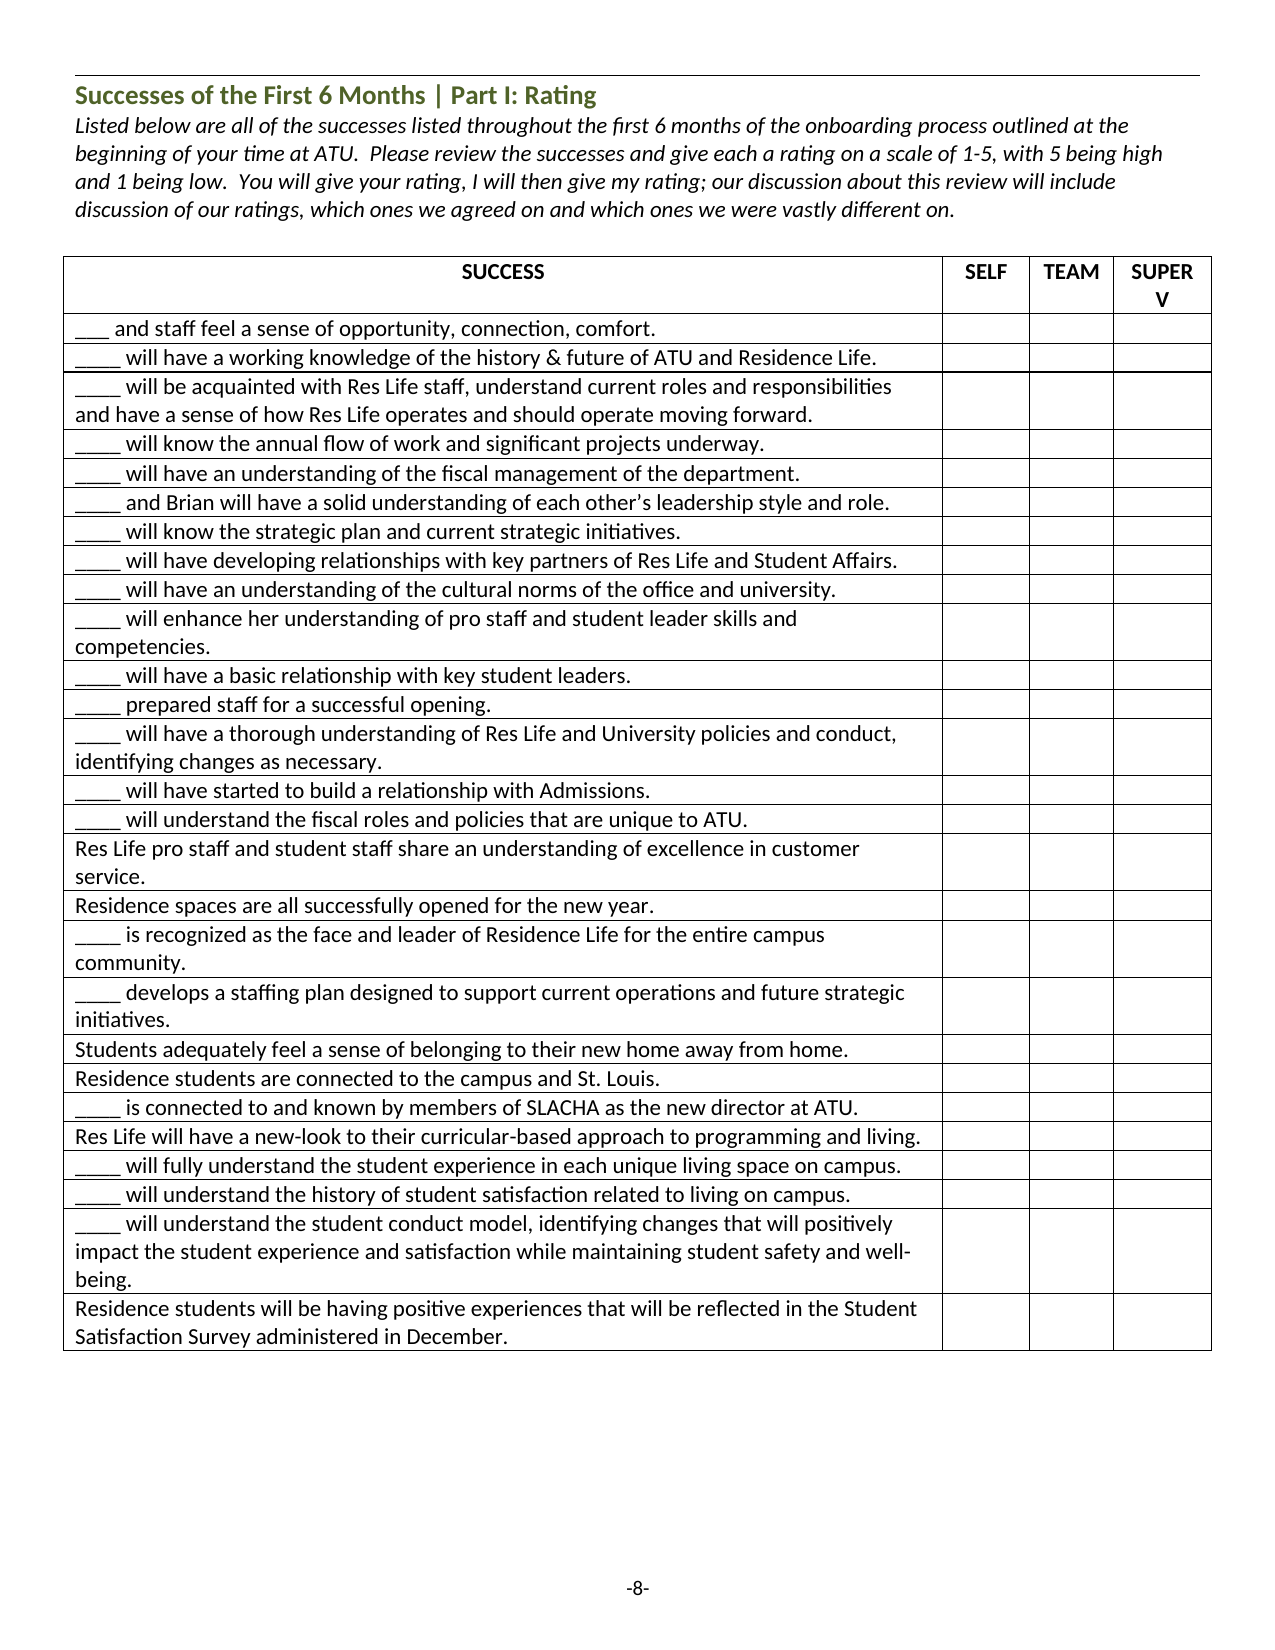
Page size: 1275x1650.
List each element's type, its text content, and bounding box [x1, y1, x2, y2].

table_cell [943, 1035, 1029, 1063]
table_cell [943, 921, 1029, 977]
table_cell ____ will fully understand the student experience in each unique living space on campus. [64, 1151, 942, 1179]
table_cell ____ and Brian will have a solid understanding of each other’s leadership style and role. [64, 488, 942, 516]
table_cell [943, 690, 1029, 718]
table_cell [1114, 1122, 1211, 1150]
table_cell [943, 1093, 1029, 1121]
table_cell [1030, 1122, 1113, 1150]
table_cell ____ will know the annual flow of work and significant projects underway. [64, 430, 942, 458]
table_cell ____ is recognized as the face and leader of Residence Life for the entire campus community. [64, 921, 942, 977]
table_cell [943, 373, 1029, 428]
table_cell [943, 314, 1029, 342]
table_cell [943, 1151, 1029, 1179]
table_cell Residence spaces are all successfully opened for the new year. [64, 891, 942, 919]
table_cell ____ develops a staffing plan designed to support current operations and future strategic initiatives. [64, 978, 942, 1034]
table_cell Residence students will be having positive experiences that will be reflected in the Student Satisfaction Survey administered in December. [64, 1294, 942, 1350]
table_header SUPERV [1114, 257, 1211, 313]
table_cell [1030, 314, 1113, 342]
table_cell [943, 719, 1029, 775]
table_cell ____ will enhance her understanding of pro staff and student leader skills and competencies. [64, 604, 942, 660]
table_cell [1030, 1294, 1113, 1350]
table_cell [1030, 661, 1113, 689]
table_cell [1114, 921, 1211, 977]
table_cell [1030, 488, 1113, 516]
table_cell [1114, 1035, 1211, 1063]
table_cell [1114, 1294, 1211, 1350]
table_cell ____ will have an understanding of the cultural norms of the office and university. [64, 575, 942, 603]
table_cell [1030, 1151, 1113, 1179]
table_cell [1114, 1064, 1211, 1092]
table_cell Res Life pro staff and student staff share an understanding of excellence in customer service. [64, 834, 942, 890]
table_cell [1030, 344, 1113, 371]
table_cell [1030, 805, 1113, 833]
table_cell [943, 430, 1029, 458]
table_cell [1030, 459, 1113, 487]
table_cell [1030, 891, 1113, 919]
table_cell ____ will be acquainted with Res Life staff, understand current roles and responsibilities and have a sense of how Res Life operates and should operate moving forward. [64, 373, 942, 428]
table_header SUCCESS [64, 257, 942, 313]
table_cell [1114, 690, 1211, 718]
table_cell [1114, 978, 1211, 1034]
table_cell [1030, 430, 1113, 458]
table_cell Res Life will have a new-look to their curricular-based approach to programming and living. [64, 1122, 942, 1150]
table_cell [943, 1064, 1029, 1092]
table_cell [1114, 1209, 1211, 1293]
table_cell [1030, 517, 1113, 545]
text Listed below are all of the successes listed throughout the first 6 months of the onboarding process outlined at the beginning of your time at ATU. Please review the successes and give each a rating on a scale of 1-5, with 5 being high and 1 being low. You will give your rating, I will then give my rating; our discussion about this review will include discussion of our ratings, which ones we agreed on and which ones we were vastly different on. [75, 111, 1200, 223]
table_cell [1114, 1180, 1211, 1208]
table_cell [1030, 1093, 1113, 1121]
table_cell [1114, 430, 1211, 458]
table_cell [1030, 373, 1113, 428]
table_cell [1114, 459, 1211, 487]
table_cell [943, 546, 1029, 574]
table_cell [1114, 517, 1211, 545]
table_cell [1030, 776, 1113, 804]
table_cell [1114, 661, 1211, 689]
table_cell [1114, 604, 1211, 660]
table_cell ____ will have a thorough understanding of Res Life and University policies and conduct, identifying changes as necessary. [64, 719, 942, 775]
table_cell [943, 1122, 1029, 1150]
table_cell [943, 517, 1029, 545]
table_cell [943, 891, 1029, 919]
table_cell [1030, 1064, 1113, 1092]
table_cell [1030, 546, 1113, 574]
table_cell [1030, 1209, 1113, 1293]
table_cell [1030, 921, 1113, 977]
table_cell ____ will have a basic relationship with key student leaders. [64, 661, 942, 689]
table_cell [1030, 575, 1113, 603]
table_cell [943, 344, 1029, 371]
table_header TEAM [1030, 257, 1113, 313]
table_cell [1030, 834, 1113, 890]
table_cell ____ will understand the student conduct model, identifying changes that will positively impact the student experience and satisfaction while maintaining student safety and well-being. [64, 1209, 942, 1293]
table_cell [1114, 805, 1211, 833]
table_cell [943, 1209, 1029, 1293]
table_cell [943, 978, 1029, 1034]
table_cell [1114, 1093, 1211, 1121]
table_cell [943, 604, 1029, 660]
table_cell Residence students are connected to the campus and St. Louis. [64, 1064, 942, 1092]
table_cell [943, 661, 1029, 689]
table_cell [1114, 373, 1211, 428]
table_cell [1030, 690, 1113, 718]
table_cell [1114, 1151, 1211, 1179]
table_cell [943, 459, 1029, 487]
table_cell [943, 1294, 1029, 1350]
table_cell Students adequately feel a sense of belonging to their new home away from home. [64, 1035, 942, 1063]
table_cell [1030, 1035, 1113, 1063]
table_cell ____ will have developing relationships with key partners of Res Life and Student Affairs. [64, 546, 942, 574]
text Successes of the First 6 Months | Part I: Rating [75, 76, 1200, 111]
table_cell ____ will have started to build a relationship with Admissions. [64, 776, 942, 804]
table_cell [1114, 546, 1211, 574]
table_cell ____ will understand the fiscal roles and policies that are unique to ATU. [64, 805, 942, 833]
table_cell ____ will know the strategic plan and current strategic initiatives. [64, 517, 942, 545]
table_cell [1114, 776, 1211, 804]
table_header SELF [943, 257, 1029, 313]
table_cell [1114, 314, 1211, 342]
table_cell [1030, 978, 1113, 1034]
table_cell ____ is connected to and known by members of SLACHA as the new director at ATU. [64, 1093, 942, 1121]
table_cell [1030, 604, 1113, 660]
table_cell [1114, 344, 1211, 371]
table_cell ____ prepared staff for a successful opening. [64, 690, 942, 718]
table_cell [1114, 575, 1211, 603]
table_cell [1114, 719, 1211, 775]
table_cell [943, 776, 1029, 804]
table_cell [943, 575, 1029, 603]
table_cell [1030, 1180, 1113, 1208]
table_cell [943, 1180, 1029, 1208]
table_cell [1114, 891, 1211, 919]
table_cell ___ and staff feel a sense of opportunity, connection, comfort. [64, 314, 942, 342]
table_cell [1030, 719, 1113, 775]
table_cell [943, 834, 1029, 890]
table_cell [943, 805, 1029, 833]
table_cell ____ will understand the history of student satisfaction related to living on campus. [64, 1180, 942, 1208]
table_cell ____ will have a working knowledge of the history & future of ATU and Residence Life. [64, 344, 942, 371]
table_cell [1114, 834, 1211, 890]
table_cell [1114, 488, 1211, 516]
table_cell ____ will have an understanding of the fiscal management of the department. [64, 459, 942, 487]
table_cell [943, 488, 1029, 516]
